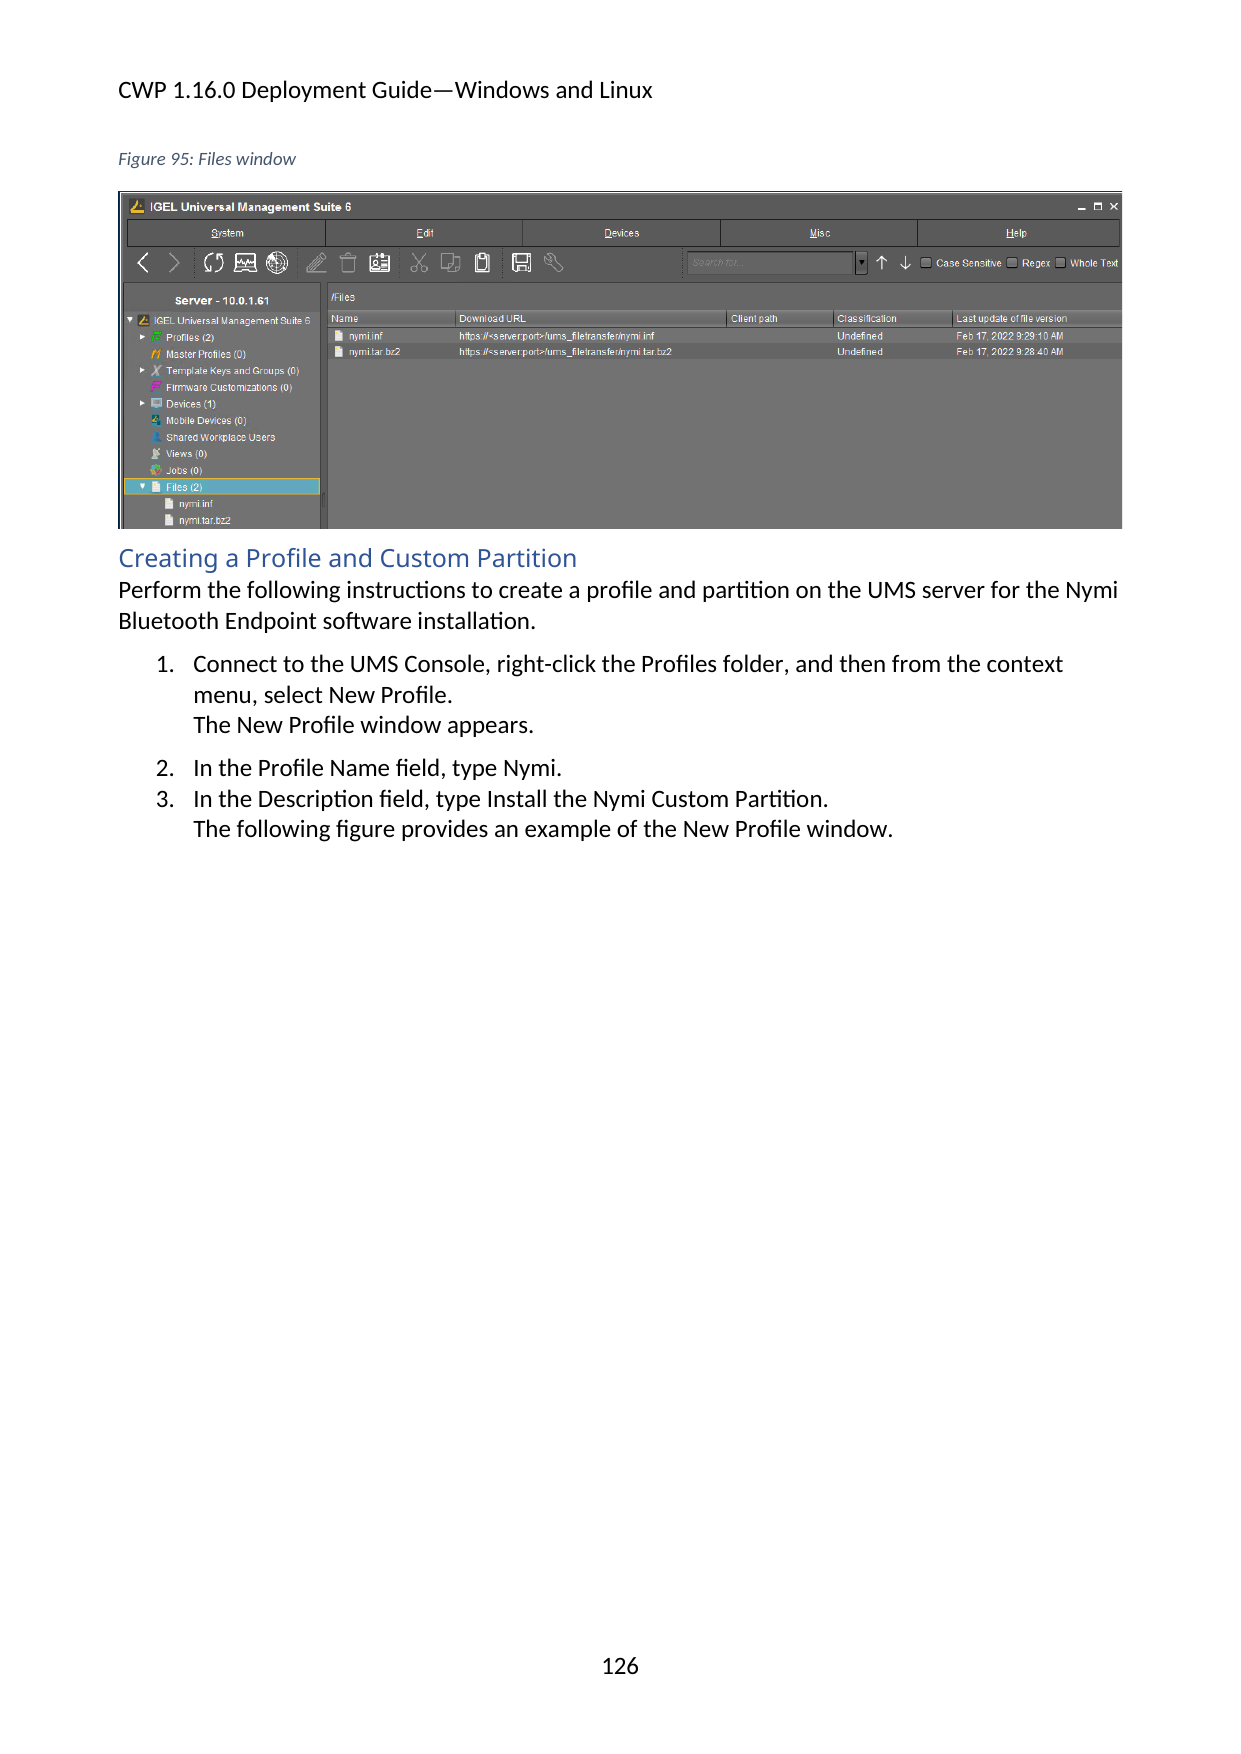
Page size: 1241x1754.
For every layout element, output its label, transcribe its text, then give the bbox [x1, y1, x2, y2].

list In the Description field, type Install the Nymi Custom Partition. [156, 783, 1122, 813]
text Figure 95: Files window [118, 148, 1122, 171]
picture [118, 191, 1123, 529]
text Perform the following instructions to create a profile and partition on the UMS server for the Nymi Bluetooth Endpoint software installation. [118, 575, 1122, 636]
text The following figure provides an example of the New Profile window. [193, 813, 1122, 844]
list Connect to the UMS Console, right-click the Profiles folder, and then from the context menu, select New Profile. [156, 648, 1122, 709]
text The New Profile window appears. [193, 709, 1122, 740]
subtitle Creating a Profile and Custom Partition [118, 541, 1122, 575]
list In the Profile Name field, type Nymi. [156, 752, 1122, 783]
